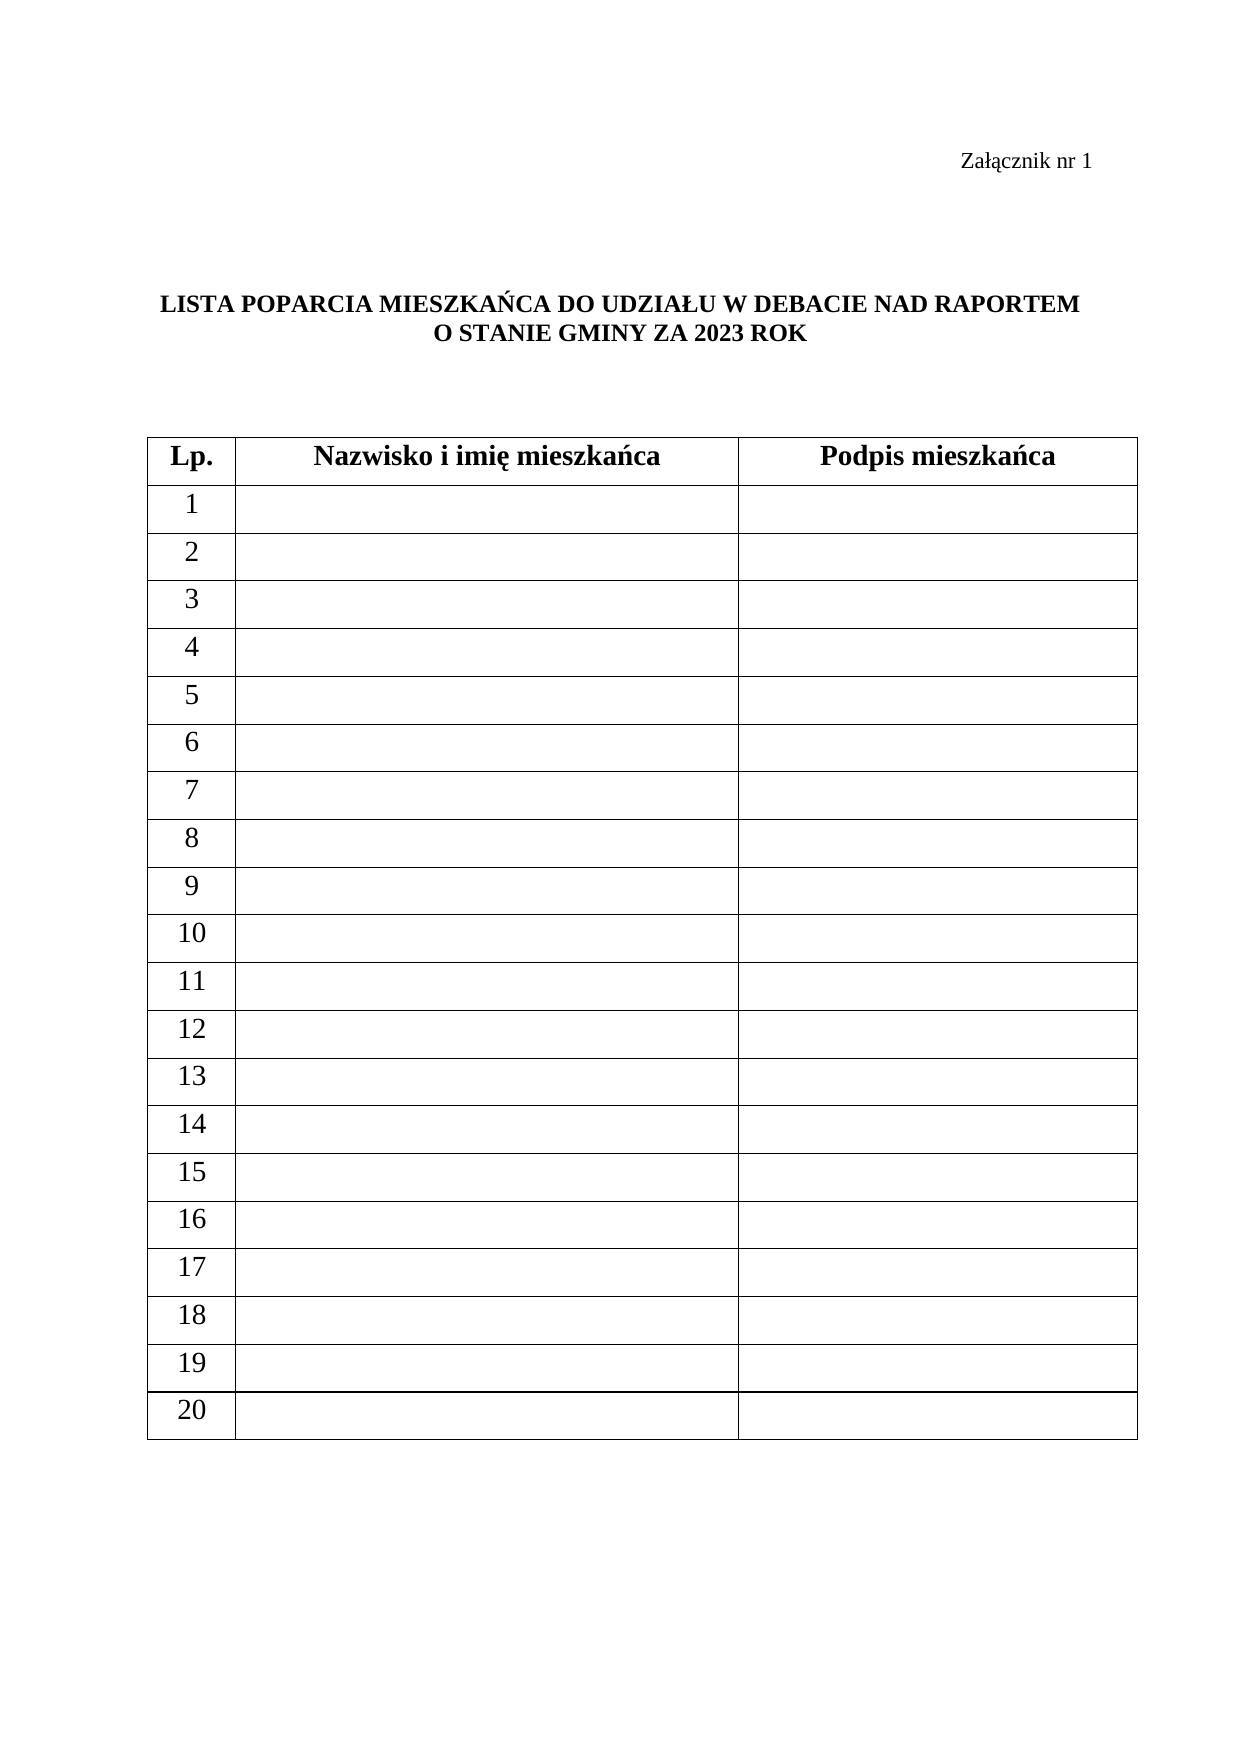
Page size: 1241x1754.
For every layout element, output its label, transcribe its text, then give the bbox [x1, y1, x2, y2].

table_cell [739, 868, 1137, 914]
table_cell [236, 1106, 738, 1153]
table_cell [236, 629, 738, 676]
table_cell [739, 1154, 1137, 1201]
table_cell 1 [148, 486, 235, 533]
table_cell 6 [148, 725, 235, 771]
table_cell [739, 1059, 1137, 1105]
table_cell [739, 820, 1137, 867]
table_cell [739, 534, 1137, 580]
table_cell [236, 1249, 738, 1296]
text O STANIE GMINY ZA 2023 ROK [148, 318, 1093, 346]
table_cell [739, 581, 1137, 628]
text Załącznik nr 1 [148, 148, 1093, 174]
table_cell 15 [148, 1154, 235, 1201]
table_cell 20 [148, 1393, 235, 1439]
table_cell [739, 486, 1137, 533]
table_cell [739, 915, 1137, 962]
table_cell [236, 1297, 738, 1344]
table_cell [236, 677, 738, 723]
table_cell 4 [148, 629, 235, 676]
table_cell 19 [148, 1345, 235, 1391]
table_cell [739, 725, 1137, 771]
table_cell 7 [148, 772, 235, 819]
table_cell [236, 915, 738, 962]
table_cell [739, 677, 1137, 723]
table_cell [739, 1249, 1137, 1296]
table_cell [739, 629, 1137, 676]
table_cell [236, 963, 738, 1010]
table_cell [236, 820, 738, 867]
table_cell 10 [148, 915, 235, 962]
table_cell [739, 1106, 1137, 1153]
table_cell [739, 1297, 1137, 1344]
table_cell 17 [148, 1249, 235, 1296]
table_cell 12 [148, 1011, 235, 1057]
table_cell [236, 486, 738, 533]
table_cell [739, 772, 1137, 819]
table_cell [236, 772, 738, 819]
table_cell [236, 1202, 738, 1248]
table_cell [739, 963, 1137, 1010]
table_cell 9 [148, 868, 235, 914]
table_cell [739, 1393, 1137, 1439]
table_cell [236, 1393, 738, 1439]
table_cell 14 [148, 1106, 235, 1153]
table_cell 5 [148, 677, 235, 723]
table_cell [739, 1202, 1137, 1248]
table_cell 2 [148, 534, 235, 580]
table_cell [236, 534, 738, 580]
table_cell [739, 1011, 1137, 1057]
table_cell [236, 581, 738, 628]
table_cell 3 [148, 581, 235, 628]
table_cell [236, 868, 738, 914]
table_cell [236, 725, 738, 771]
table_cell [236, 1059, 738, 1105]
table_cell [739, 1345, 1137, 1391]
table_cell 8 [148, 820, 235, 867]
table_header Nazwisko i imię mieszkańca [236, 438, 738, 485]
table_cell [236, 1154, 738, 1201]
table_cell [236, 1011, 738, 1057]
table_header [148, 438, 235, 485]
table_header Podpis mieszkańca [739, 438, 1137, 485]
text LISTA POPARCIA MIESZKAŃCA DO UDZIAŁU W DEBACIE NAD RAPORTEM [148, 289, 1093, 318]
table_cell 11 [148, 963, 235, 1010]
table_cell [236, 1345, 738, 1391]
table_cell 13 [148, 1059, 235, 1105]
table_cell 18 [148, 1297, 235, 1344]
table_cell 16 [148, 1202, 235, 1248]
